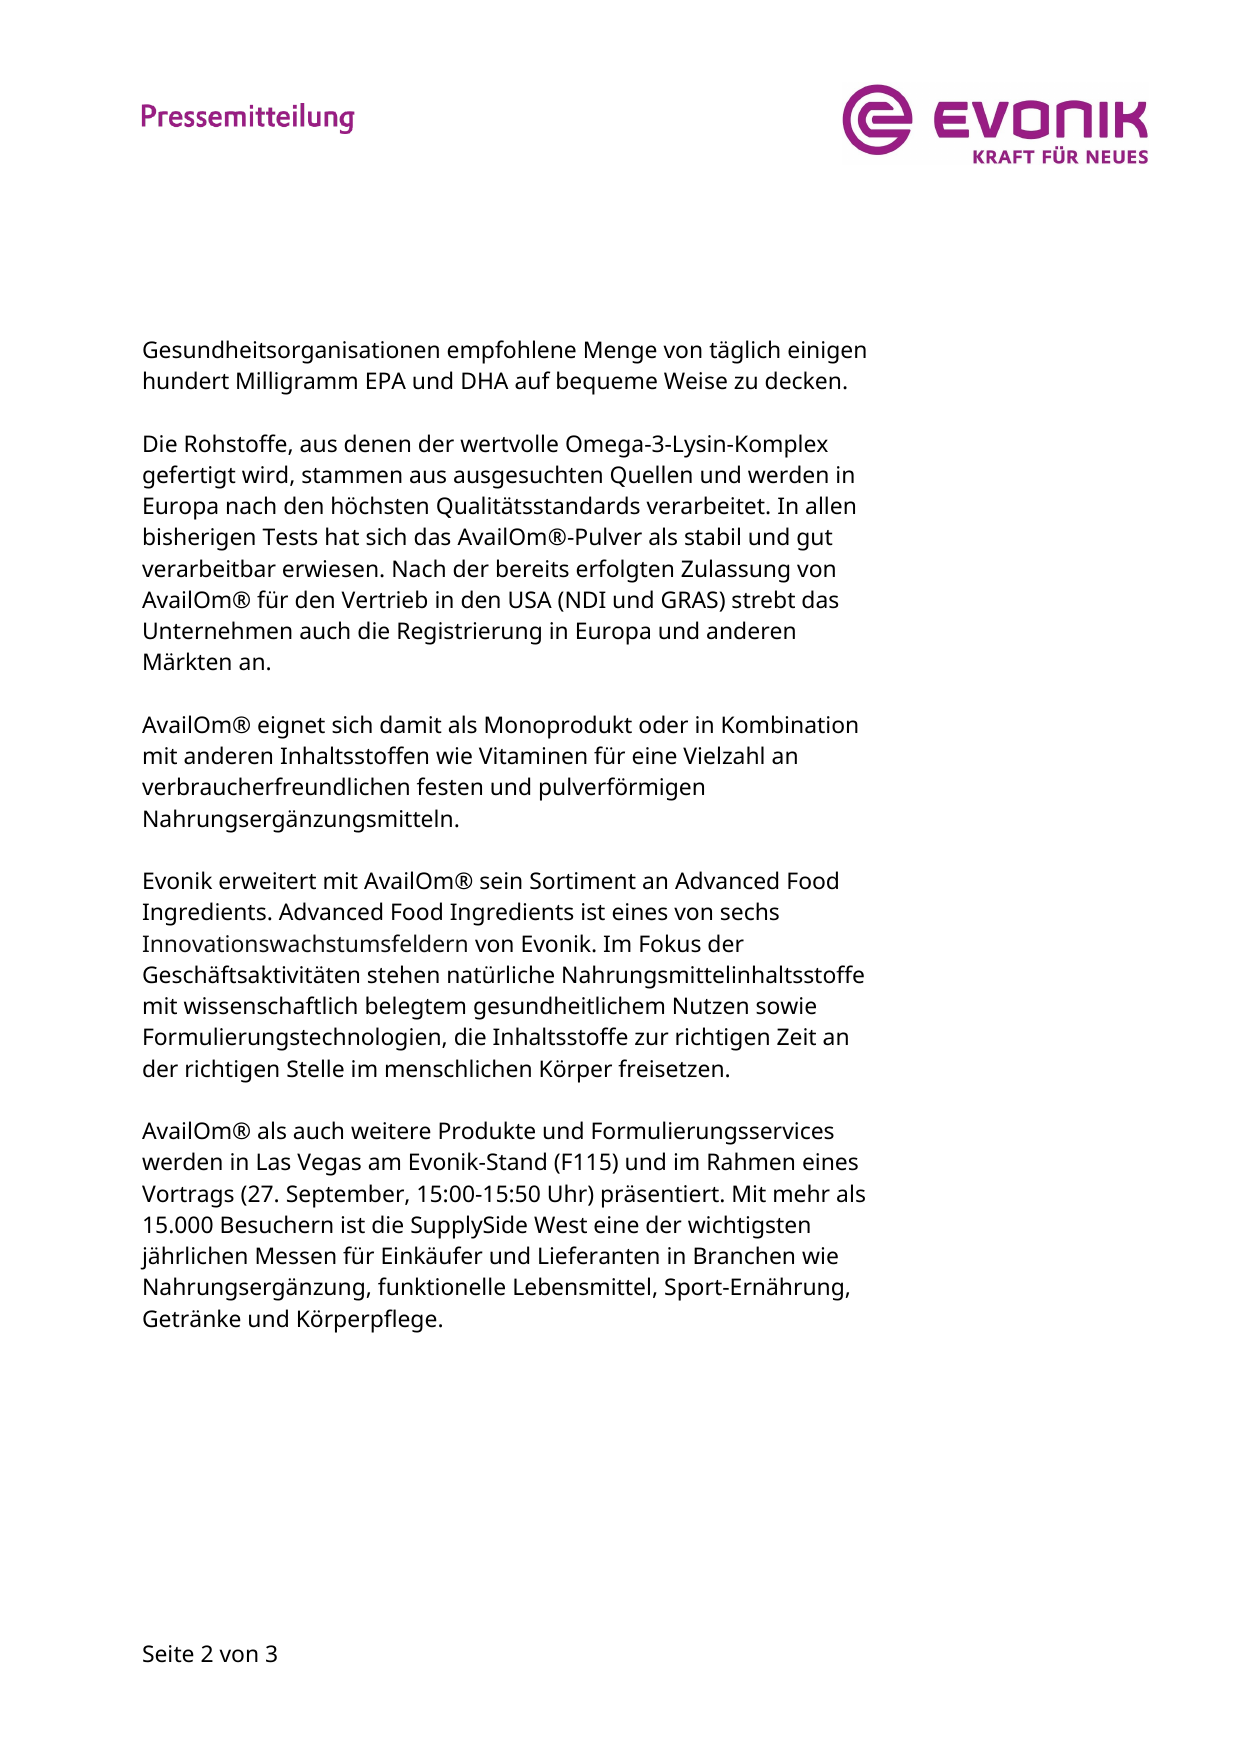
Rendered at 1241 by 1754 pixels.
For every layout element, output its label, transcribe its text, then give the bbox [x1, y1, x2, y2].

text Evonik erweitert mit AvailOm® sein Sortiment an Advanced Food Ingredients. Advanced Food Ingredients ist eines von sechs Innovationswachstumsfeldern von Evonik. Im Fokus der Geschäftsaktivitäten stehen natürliche Nahrungsmittelinhaltsstoffe mit wissenschaftlich belegtem gesundheitlichem Nutzen sowie Formulierungstechnologien, die Inhaltsstoffe zur richtigen Zeit an der richtigen Stelle im menschlichen Körper freisetzen. [142, 864, 886, 1083]
text AvailOm® als auch weitere Produkte und Formulierungsservices werden in Las Vegas am Evonik-Stand (F115) und im Rahmen eines Vortrags (27. September, 15:00-15:50 Uhr) präsentiert. Mit mehr als 15.000 Besuchern ist die SupplySide West eine der wichtigsten jährlichen Messen für Einkäufer und Lieferanten in Branchen wie Nahrungsergänzung, funktionelle Lebensmittel, Sport-Ernährung, Getränke und Körperpflege. [142, 1114, 886, 1333]
picture [141, 103, 355, 134]
text AvailOm® eignet sich damit als Monoprodukt oder in Kombination mit anderen Inhaltsstoffen wie Vitaminen für eine Vielzahl an verbraucherfreundlichen festen und pulverförmigen Nahrungsergänzungsmitteln. [142, 708, 886, 833]
text Die Rohstoffe, aus denen der wertvolle Omega-3-Lysin-Komplex gefertigt wird, stammen aus ausgesuchten Quellen und werden in Europa nach den höchsten Qualitätsstandards verarbeitet. In allen bisherigen Tests hat sich das AvailOm®-Pulver als stabil und gut verarbeitbar erwiesen. Nach der bereits erfolgten Zulassung von AvailOm® für den Vertrieb in den USA (NDI und GRAS) strebt das Unternehmen auch die Registrierung in Europa und anderen Märkten an. [142, 427, 886, 677]
picture [841, 82, 1149, 165]
